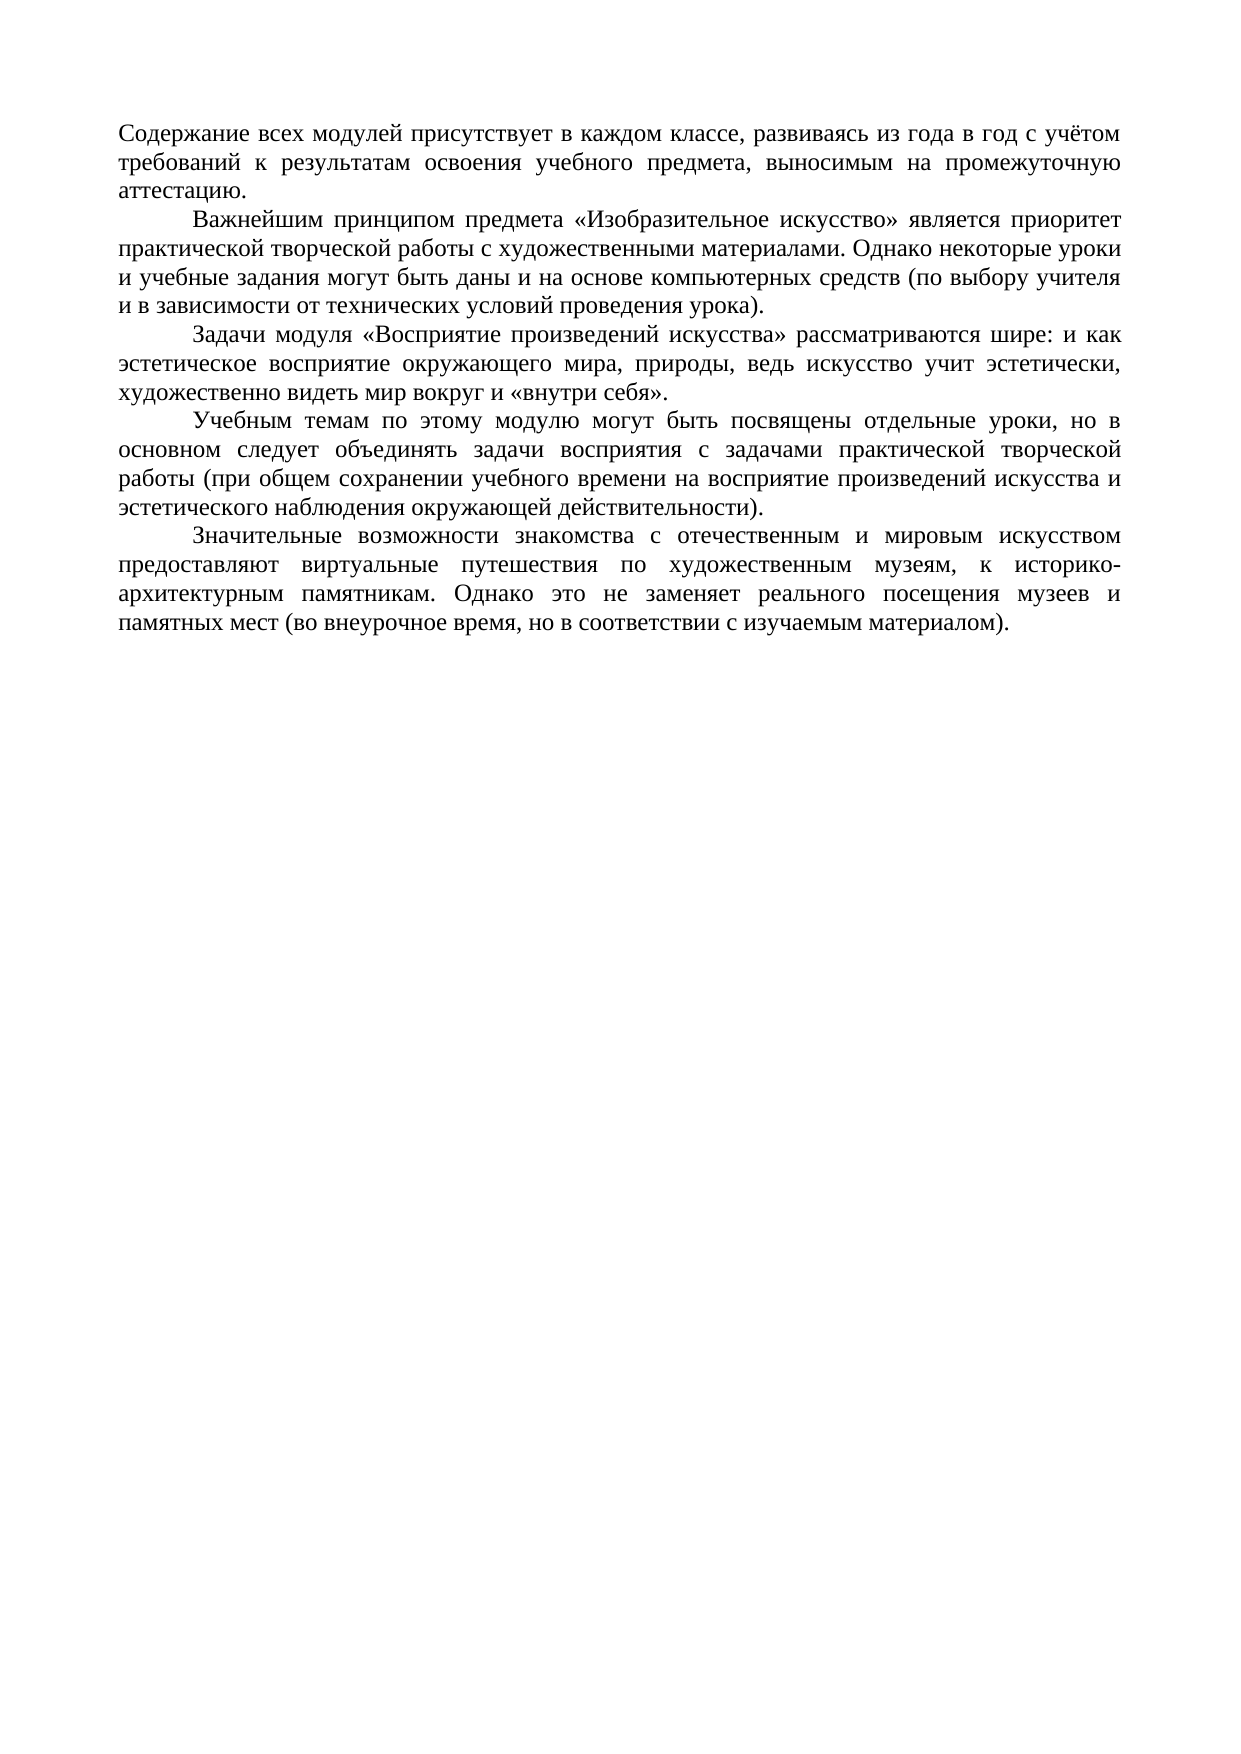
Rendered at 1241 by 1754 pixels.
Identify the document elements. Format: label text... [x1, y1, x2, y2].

text Важнейшим принципом предмета «Изобразительное искусство» является приоритет практической творческой работы с художественными материалами. Однако некоторые уроки и учебные задания могут быть даны и на основе компьютерных средств (по выбору учителя и в зависимости от технических условий проведения урока). [118, 204, 1122, 319]
text Учебным темам по этому модулю могут быть посвящены отдельные уроки, но в основном следует объединять задачи восприятия с задачами практической творческой работы (при общем сохранении учебного времени на восприятие произведений искусства и эстетического наблюдения окружающей действительности). [118, 406, 1122, 521]
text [118, 118, 1122, 204]
text Значительные возможности знакомства с отечественным и мировым искусством предоставляют виртуальные путешествия по художественным музеям, к историко-архитектурным памятникам. Однако это не заменяет реального посещения музеев и памятных мест (во внеурочное время, но в соответствии с изучаемым материалом). [118, 521, 1122, 636]
text Задачи модуля «Восприятие произведений искусства» рассматриваются шире: и как эстетическое восприятие окружающего мира, природы, ведь искусство учит эстетически, художественно видеть мир вокруг и «внутри себя». [118, 319, 1122, 406]
